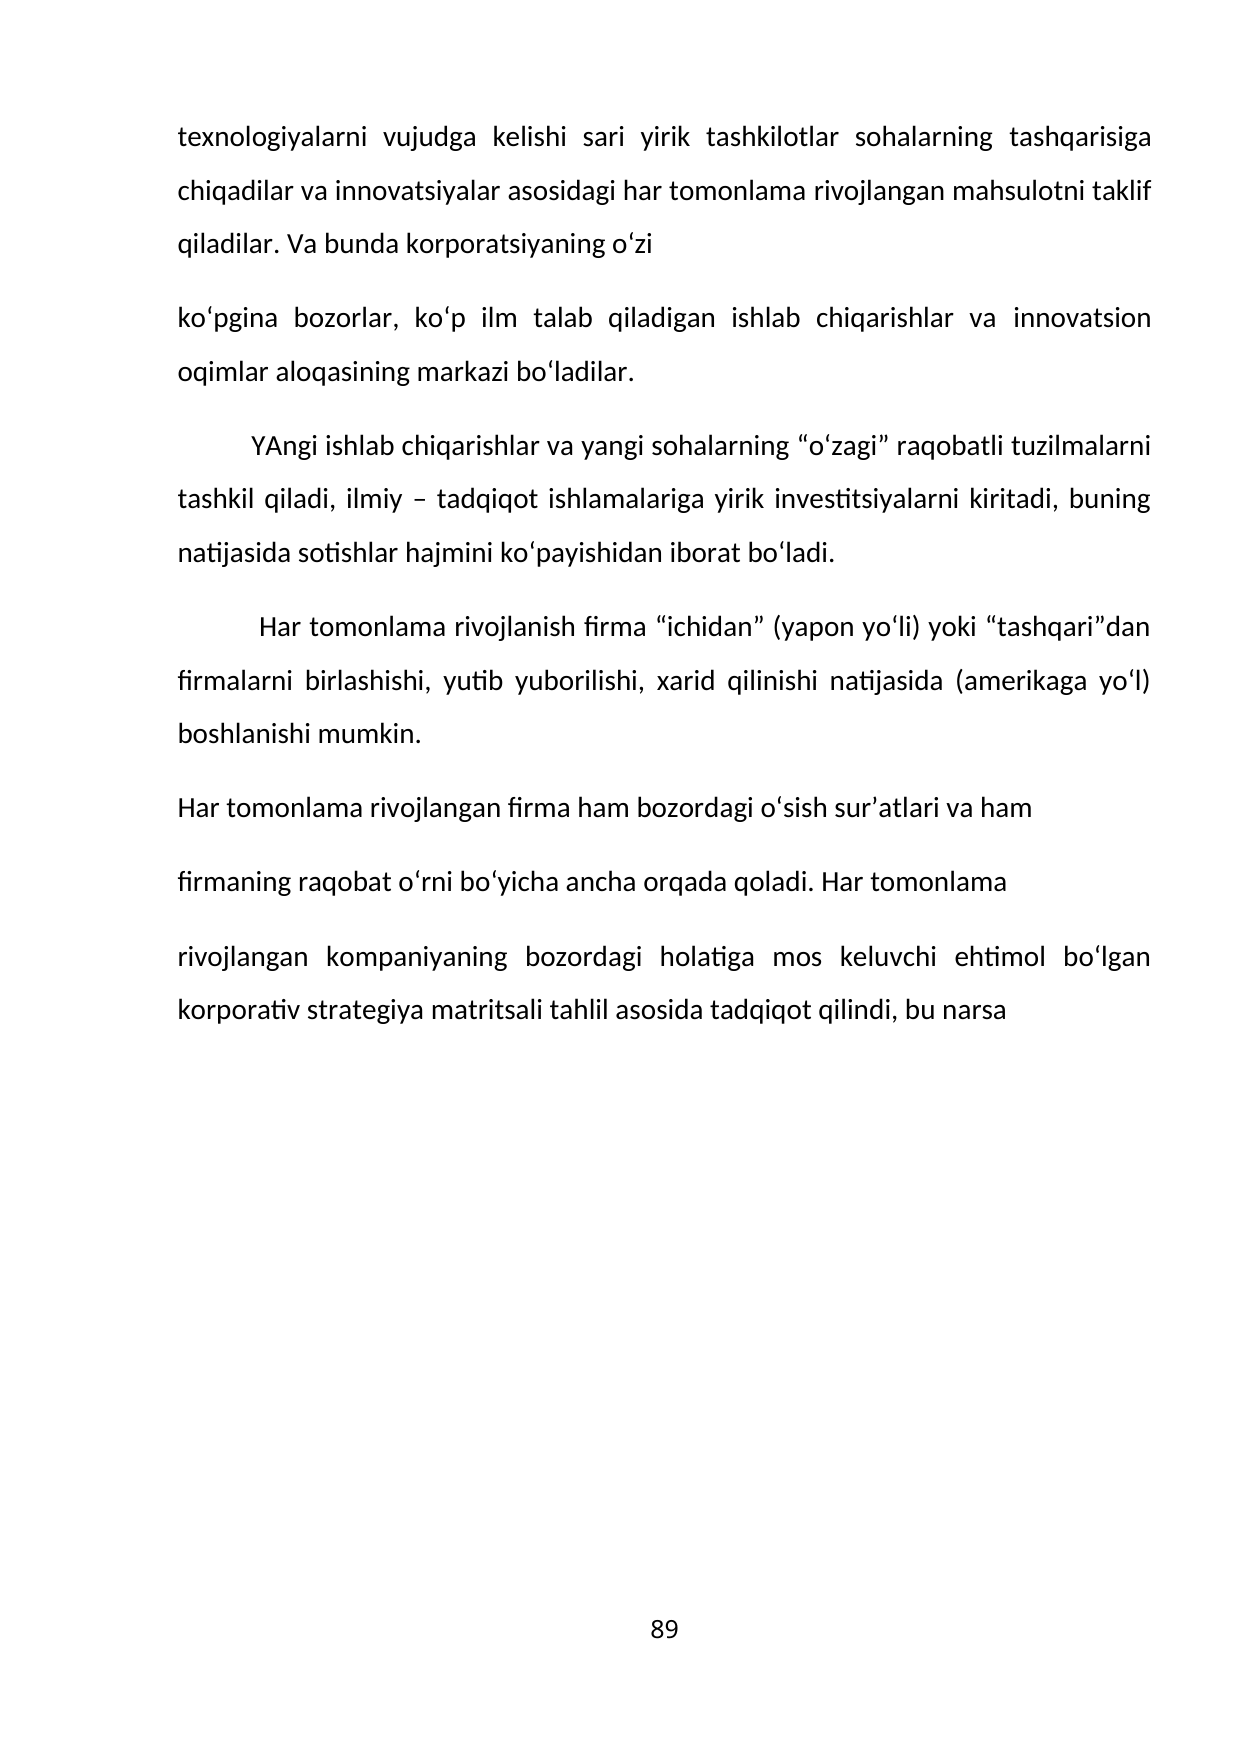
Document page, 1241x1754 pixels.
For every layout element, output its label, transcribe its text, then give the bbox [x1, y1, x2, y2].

text texnologiyalarni vujudga kelishi sari yirik tashkilotlar sohalarning tashqarisiga chiqadilar va innovatsiyalar asosidagi har tomonlama rivojlangan mahsulotni taklif qiladilar. Va bunda korporatsiyaning o‘zi [177, 118, 1152, 261]
text ko‘pgina bozorlar, ko‘p ilm talab qiladigan ishlab chiqarishlar va innovatsion oqimlar aloqasining markazi bo‘ladilar. [177, 299, 1152, 388]
text YAngi ishlab chiqarishlar va yangi sohalarning “o‘zagi” raqobatli tuzilmalarni tashkil qiladi, ilmiy – tadqiqot ishlamalariga yirik investitsiyalarni kiritadi, buning natijasida sotishlar hajmini ko‘payishidan iborat bo‘ladi. [177, 427, 1152, 569]
text Har tomonlama rivojlanish firma “ichidan” (yapon yo‘li) yoki “tashqari”dan firmalarni birlashishi, yutib yuborilishi, xarid qilinishi natijasida (amerikaga yo‘l) boshlanishi mumkin. [177, 608, 1152, 751]
text Har tomonlama rivojlangan firma ham bozordagi o‘sish sur’atlari va ham [177, 789, 1152, 825]
text rivojlangan kompaniyaning bozordagi holatiga mos keluvchi ehtimol bo‘lgan korporativ strategiya matritsali tahlil asosida tadqiqot qilindi, bu narsa [177, 938, 1152, 1027]
text firmaning raqobat o‘rni bo‘yicha ancha orqada qoladi. Har tomonlama [177, 863, 1152, 899]
